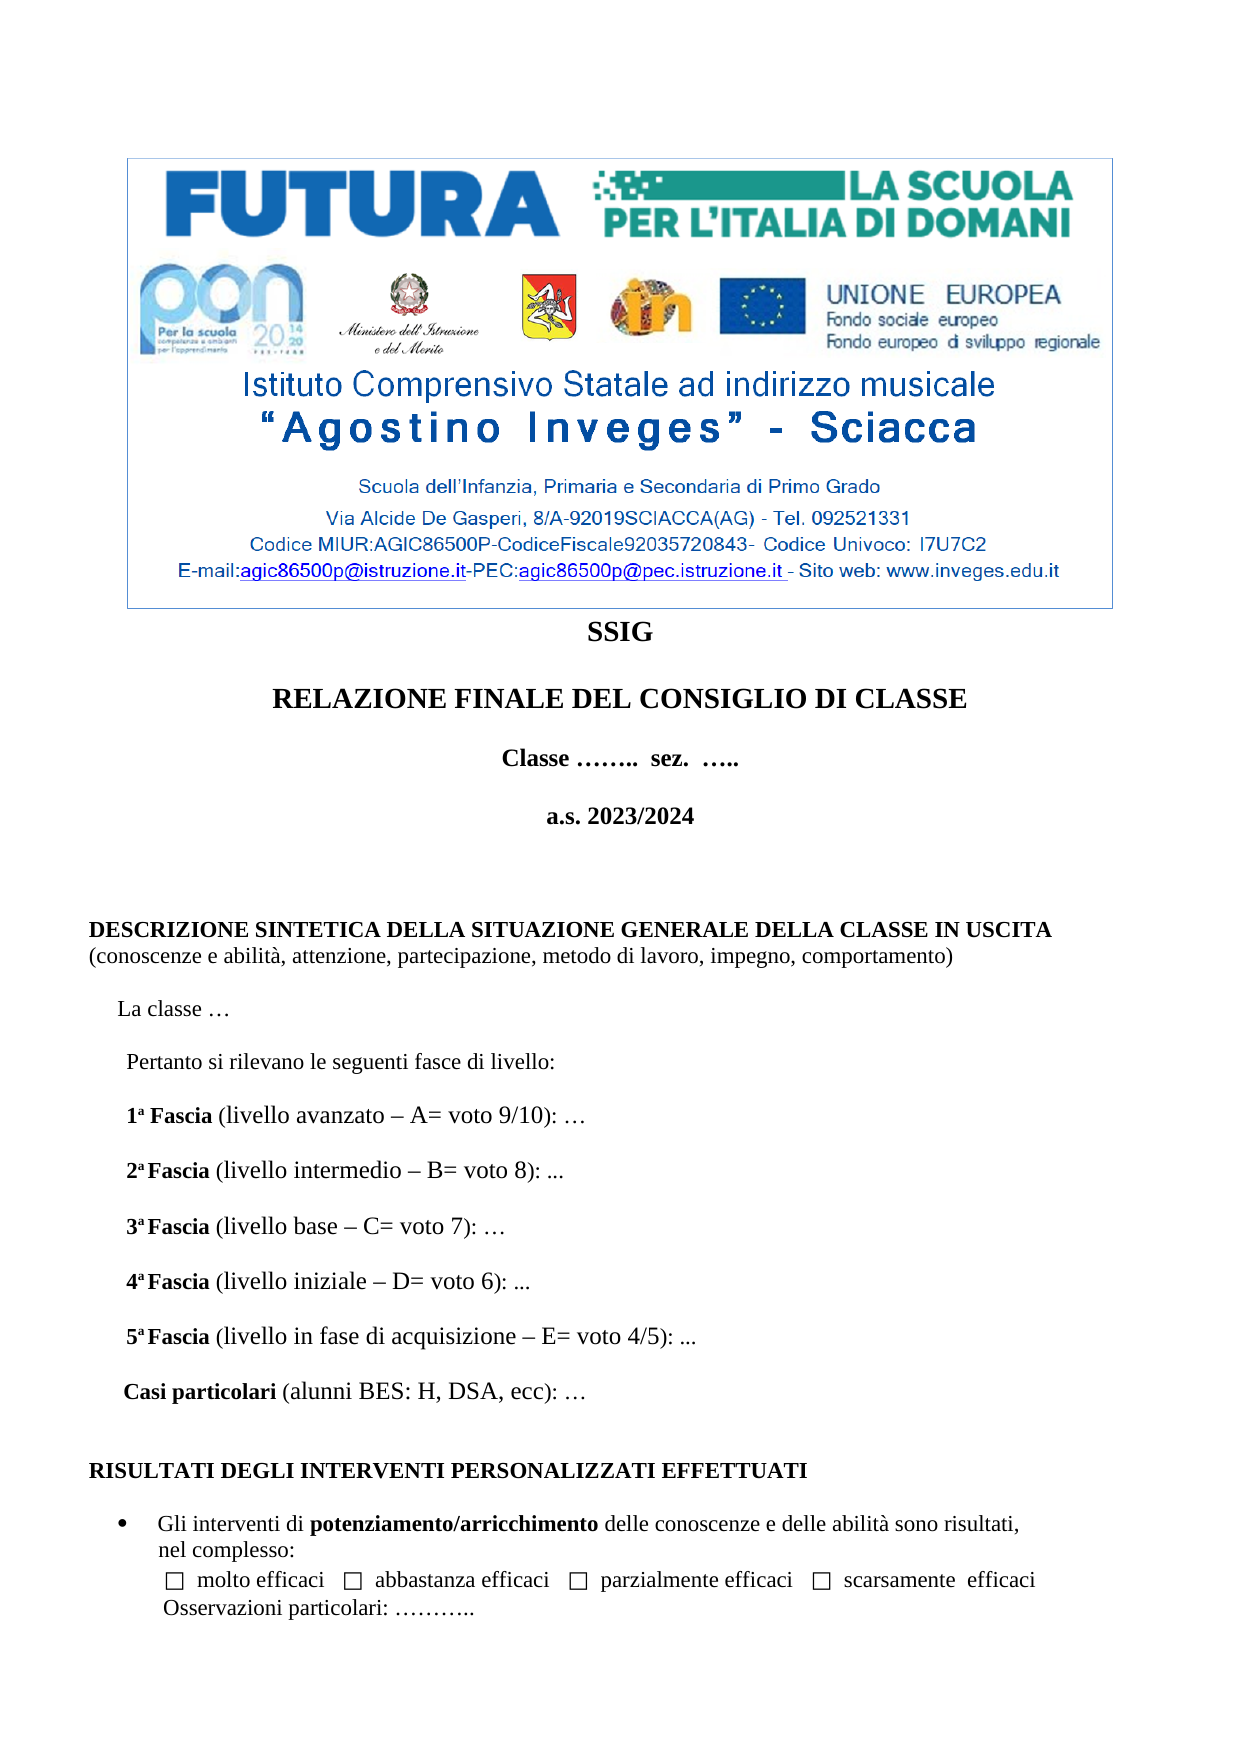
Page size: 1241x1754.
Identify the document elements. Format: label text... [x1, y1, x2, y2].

text nel complesso: [118, 1537, 1152, 1563]
text SSIG [89, 614, 1152, 648]
text 5a Fascia (livello in fase di acquisizione – E= voto 4/5): ... [126, 1321, 1152, 1350]
text Classe …….. sez. ….. [89, 743, 1152, 772]
text RELAZIONE FINALE DEL CONSIGLIO DI CLASSE [89, 681, 1152, 715]
text 4a Fascia (livello iniziale – D= voto 6): ... [126, 1266, 1152, 1294]
text (conoscenze e abilità, attenzione, partecipazione, metodo di lavoro, impegno, comportamento) [89, 942, 1152, 969]
text RISULTATI DEGLI INTERVENTI PERSONALIZZATI EFFETTUATI [89, 1457, 1152, 1484]
picture [122, 151, 1118, 615]
text La classe … [89, 995, 1152, 1021]
list Gli interventi di potenziamento/arricchimento delle conoscenze e delle abilità sono risultati, [118, 1510, 1152, 1537]
text 1a Fascia (livello avanzato – A= voto 9/10): … [126, 1101, 1152, 1129]
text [164, 1563, 1152, 1594]
text 2a Fascia (livello intermedio – B= voto 8): ... [126, 1156, 1152, 1184]
text Pertanto si rilevano le seguenti fasce di livello: [126, 1048, 1152, 1074]
text Osservazioni particolari: ……….. [89, 1594, 1152, 1621]
text DESCRIZIONE SINTETICA DELLA SITUAZIONE GENERALE DELLA CLASSE IN USCITA [89, 916, 1152, 942]
text Casi particolari (alunni BES: H, DSA, ecc): … [89, 1376, 1152, 1405]
text 3a Fascia (livello base – C= voto 7): … [126, 1211, 1152, 1239]
text a.s. 2023/2024 [89, 801, 1152, 830]
